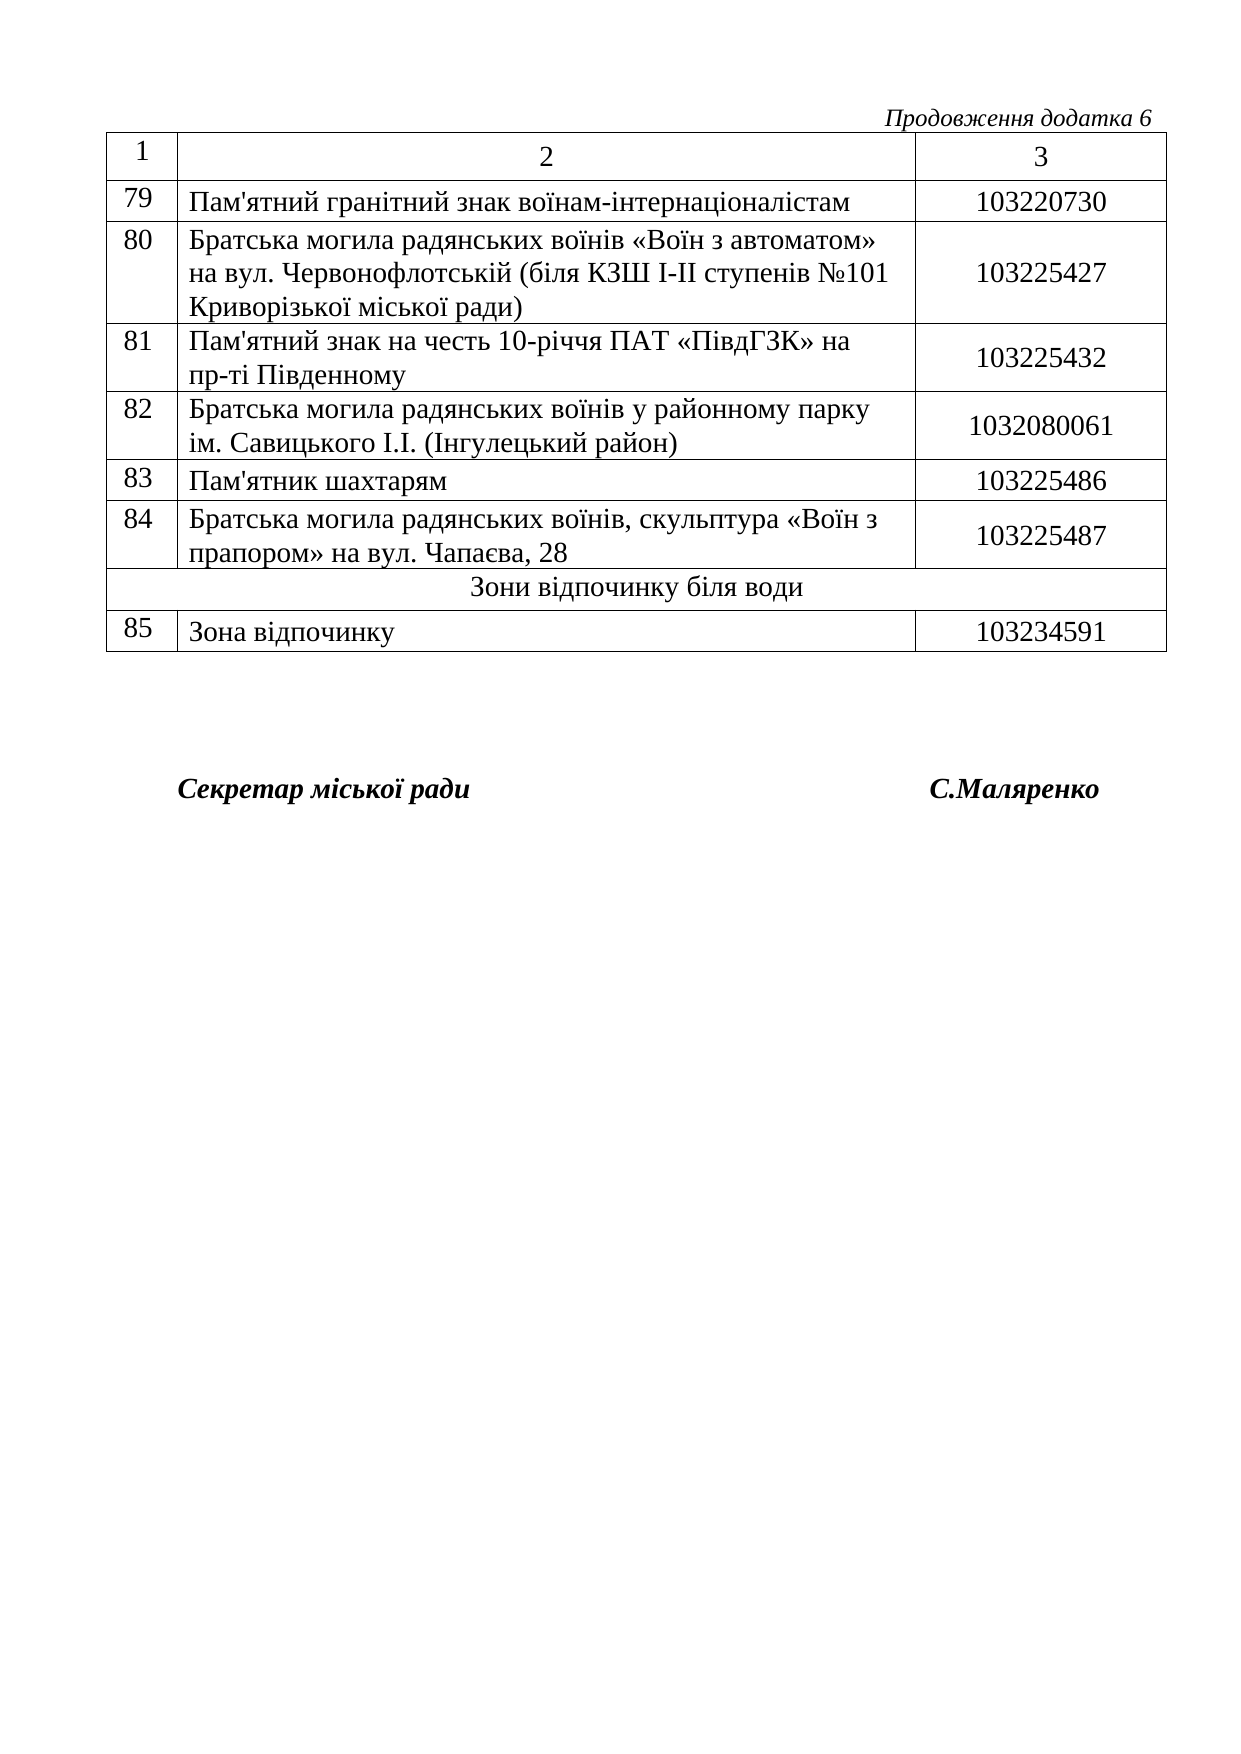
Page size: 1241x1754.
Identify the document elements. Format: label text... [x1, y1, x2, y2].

table_cell 1032080061 [916, 392, 1166, 459]
table_header 3 [916, 133, 1166, 179]
text Продовження додатка 6 [827, 103, 1152, 132]
table_cell [107, 460, 177, 500]
table_cell Братська могила радянських воїнів, скульптура «Воїн з прапором» на вул. Чапаєва, 28 [178, 501, 915, 568]
table_cell [107, 392, 177, 459]
table_cell 103225486 [916, 460, 1166, 500]
table_cell Пам'ятний гранітний знак воїнам-інтернаціоналістам [178, 181, 915, 221]
table_header 1 [107, 133, 177, 179]
table_cell [107, 611, 177, 651]
table_cell 103225427 [916, 222, 1166, 322]
table_cell Братська могила радянських воїнів «Воїн з автоматом» на вул. Червонофлотській (біля КЗШ І-ІІ ступенів №101 Криворізької міської ради) [178, 222, 915, 322]
table_cell 103225432 [916, 324, 1166, 391]
text Секретар міської ради С.Маляренко [118, 771, 1152, 804]
table_cell 103220730 [916, 181, 1166, 221]
table_cell [107, 501, 177, 568]
table_cell Пам'ятник шахтарям [178, 460, 915, 500]
table_cell 103225487 [916, 501, 1166, 568]
table_cell 103234591 [916, 611, 1166, 651]
table_header 2 [178, 133, 915, 179]
table_cell Зони відпочинку біля води [107, 569, 1166, 609]
table_cell [107, 222, 177, 322]
table_cell [107, 324, 177, 391]
table_cell [107, 181, 177, 221]
table_cell Зона відпочинку [178, 611, 915, 651]
table_cell Братська могила радянських воїнів у районному парку ім. Савицького І.І. (Інгулецький район) [178, 392, 915, 459]
table_cell Пам'ятний знак на честь 10-річчя ПАТ «ПівдГЗК» на пр-ті Південному [178, 324, 915, 391]
